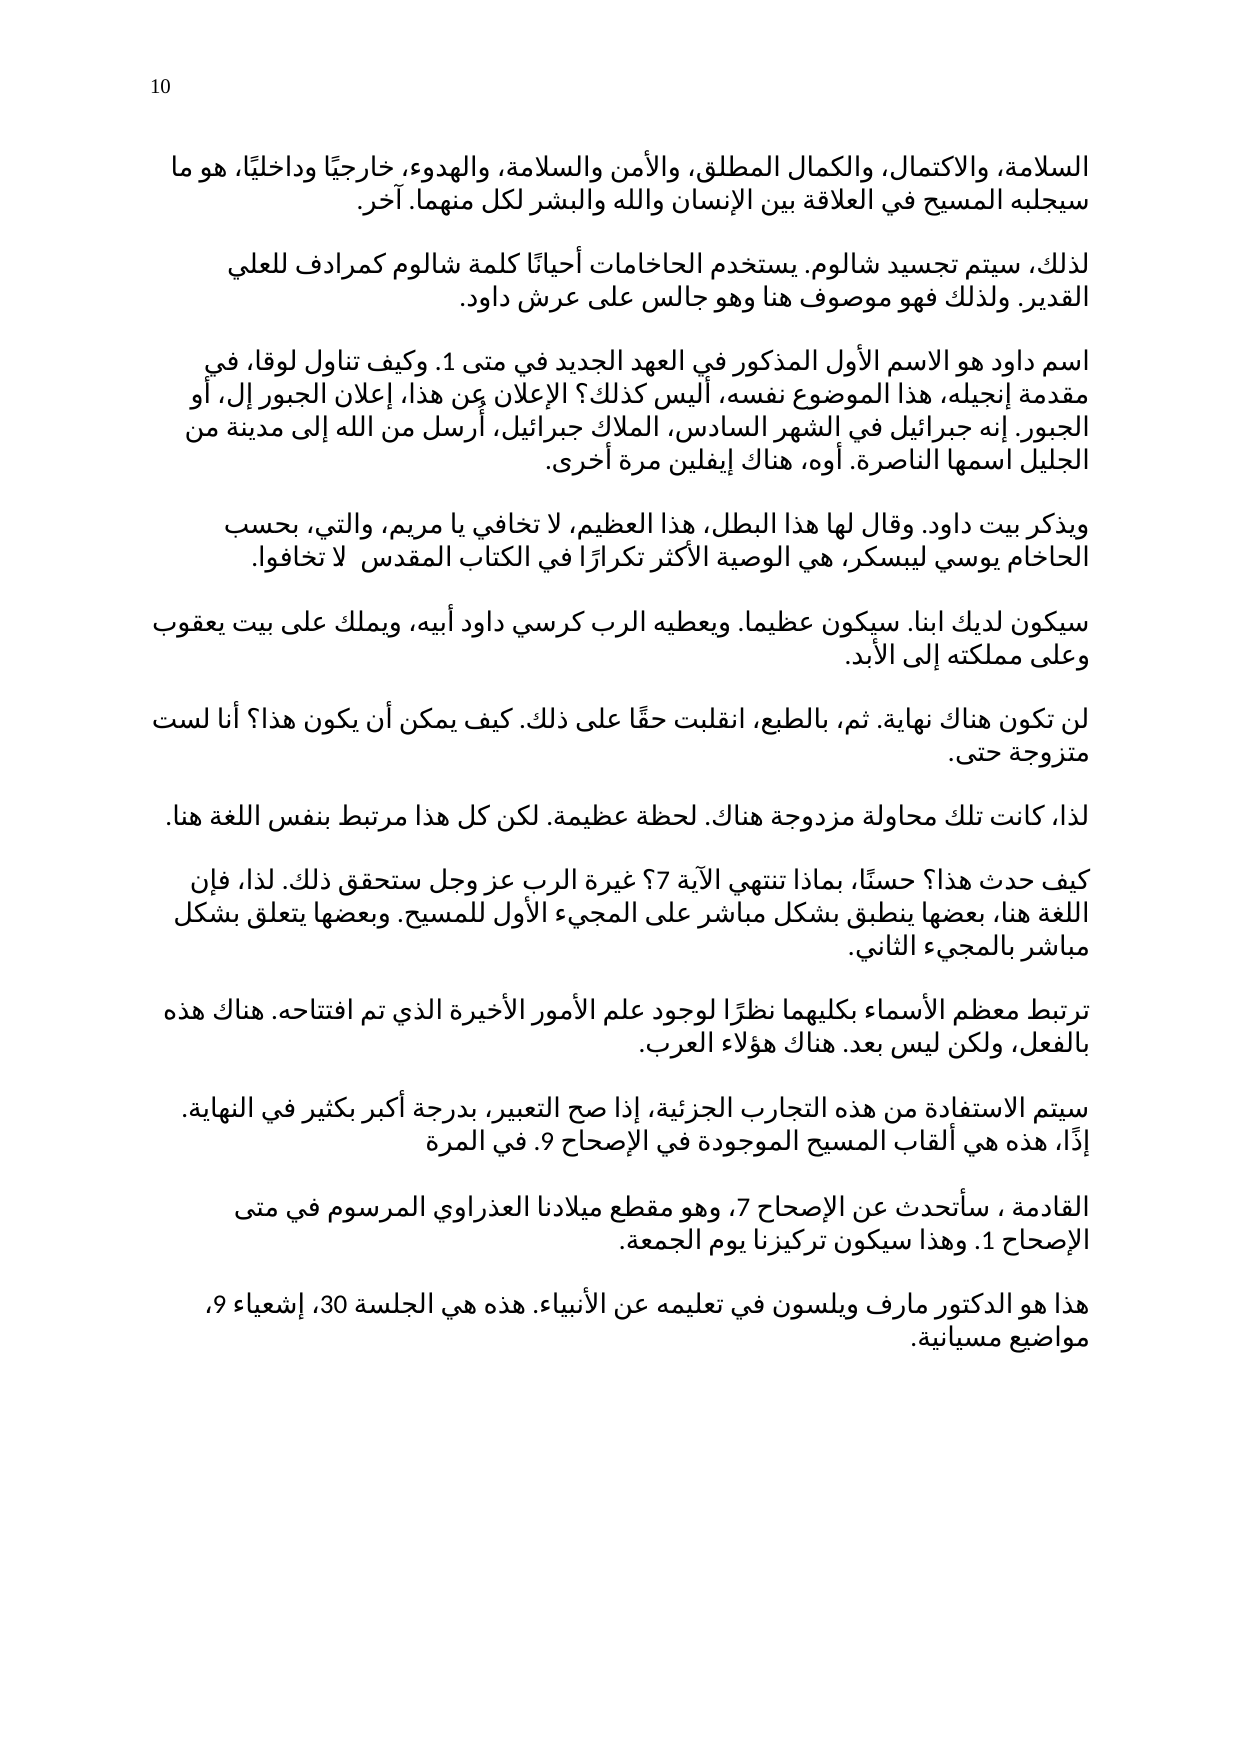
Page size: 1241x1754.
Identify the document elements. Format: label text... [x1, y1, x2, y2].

text ويذكر بيت داود. وقال لها هذا البطل، هذا العظيم، لا تخافي يا مريم، والتي، بحسب الحاخام يوسي ليبسكر، هي الوصية الأكثر تكرارًا في الكتاب المقدس. لا تخافوا. [150, 508, 1090, 574]
text سيكون لديك ابنا. سيكون عظيما. ويعطيه الرب كرسي داود أبيه، ويملك على بيت يعقوب وعلى مملكته إلى الأبد. [150, 605, 1090, 671]
text لذلك، سيتم تجسيد شالوم. يستخدم الحاخامات أحيانًا كلمة شالوم كمرادف للعلي القدير. ولذلك فهو موصوف هنا وهو جالس على عرش داود. [150, 247, 1090, 313]
text هذا هو الدكتور مارف ويلسون في تعليمه عن الأنبياء. هذه هي الجلسة 30، إشعياء 9، مواضيع مسيانية. [150, 1287, 1090, 1377]
text اسم داود هو الاسم الأول المذكور في العهد الجديد في متى 1. وكيف تناول لوقا، في مقدمة إنجيله، هذا الموضوع نفسه، أليس كذلك؟ الإعلان عن هذا، إعلان الجبور إل، أو الجبور. إنه جبرائيل في الشهر السادس، الملاك جبرائيل، أُرسل من الله إلى مدينة من الجليل اسمها الناصرة. أوه، هناك إيفلين مرة أخرى. [150, 344, 1090, 476]
text كيف حدث هذا؟ حسنًا، بماذا تنتهي الآية 7؟ غيرة الرب عز وجل ستحقق ذلك. لذا، فإن اللغة هنا، بعضها ينطبق بشكل مباشر على المجيء الأول للمسيح. وبعضها يتعلق بشكل مباشر بالمجيء الثاني. [150, 863, 1090, 962]
text سيتم الاستفادة من هذه التجارب الجزئية، إذا صح التعبير، بدرجة أكبر بكثير في النهاية. إذًا، هذه هي ألقاب المسيح الموجودة في الإصحاح 9. في المرة القادمة ، سأتحدث عن الإصحاح 7، وهو مقطع ميلادنا العذراوي المرسوم في متى الإصحاح 1. وهذا سيكون تركيزنا يوم الجمعة. [150, 1091, 1090, 1256]
text لن تكون هناك نهاية. ثم، بالطبع، انقلبت حقًا على ذلك. كيف يمكن أن يكون هذا؟ أنا لست متزوجة حتى. [150, 702, 1090, 768]
text لذا، كانت تلك محاولة مزدوجة هناك. لحظة عظيمة. لكن كل هذا مرتبط بنفس اللغة هنا. [150, 799, 1090, 832]
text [150, 150, 1090, 216]
text ترتبط معظم الأسماء بكليهما نظرًا لوجود علم الأمور الأخيرة الذي تم افتتاحه. هناك هذه بالفعل، ولكن ليس بعد. هناك هؤلاء العرب. [150, 993, 1090, 1059]
